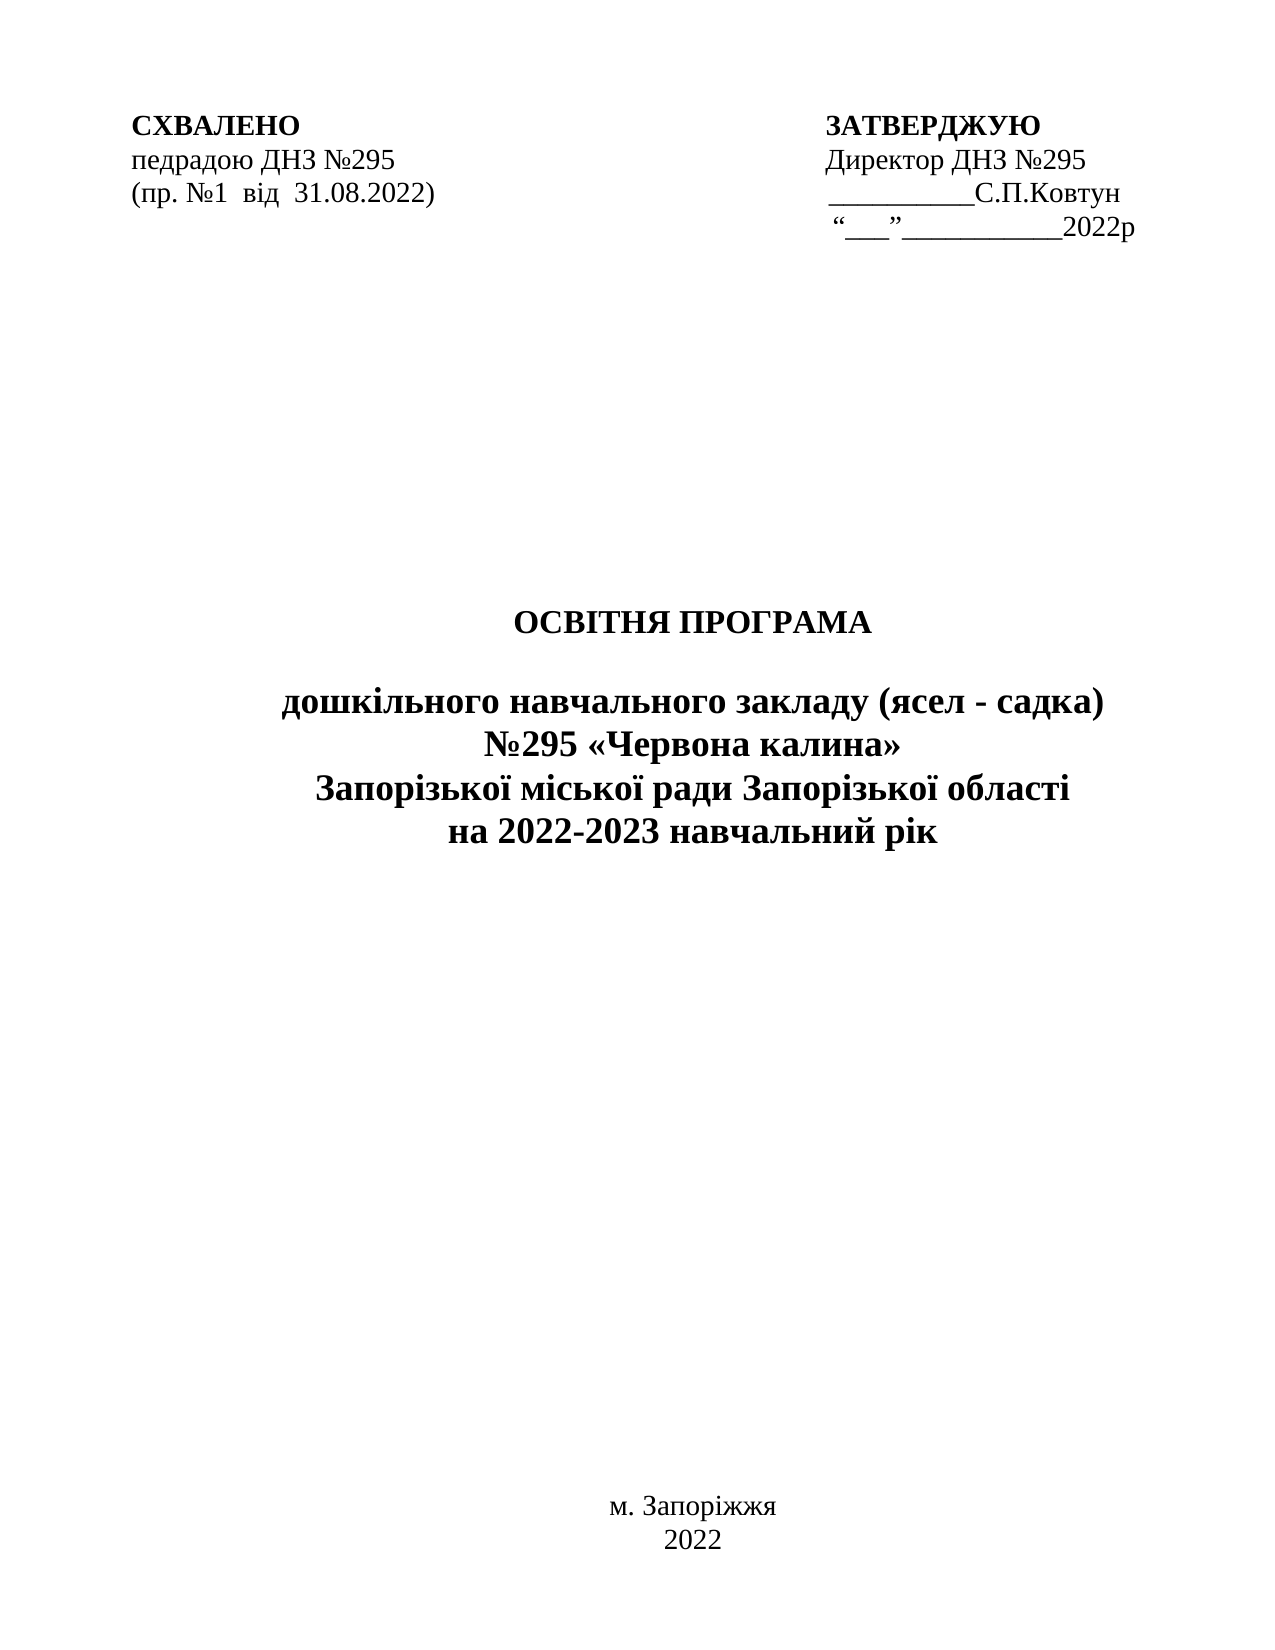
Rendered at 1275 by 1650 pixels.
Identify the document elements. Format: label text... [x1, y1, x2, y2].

text дошкільного навчального закладу (ясел - садка) [131, 679, 1254, 722]
text №295 «Червона калина» [131, 722, 1254, 765]
text Запорізької міської ради Запорізької області [131, 765, 1254, 808]
text м. Запоріжжя [131, 1488, 1254, 1522]
text педрадою ДНЗ №295 Директор ДНЗ №295 [131, 142, 1254, 175]
text (пр. №1 від 31.08.2022) __________С.П.Ковтун [131, 175, 1254, 209]
text на 2022-2023 навчальний рік [131, 808, 1254, 851]
text СХВАЛЕНО ЗАТВЕРДЖУЮ [131, 108, 1254, 142]
text ОСВІТНЯ ПРОГРАМА [131, 602, 1254, 640]
text “___”___________2022р [131, 209, 1254, 242]
text 2022 [131, 1522, 1254, 1556]
